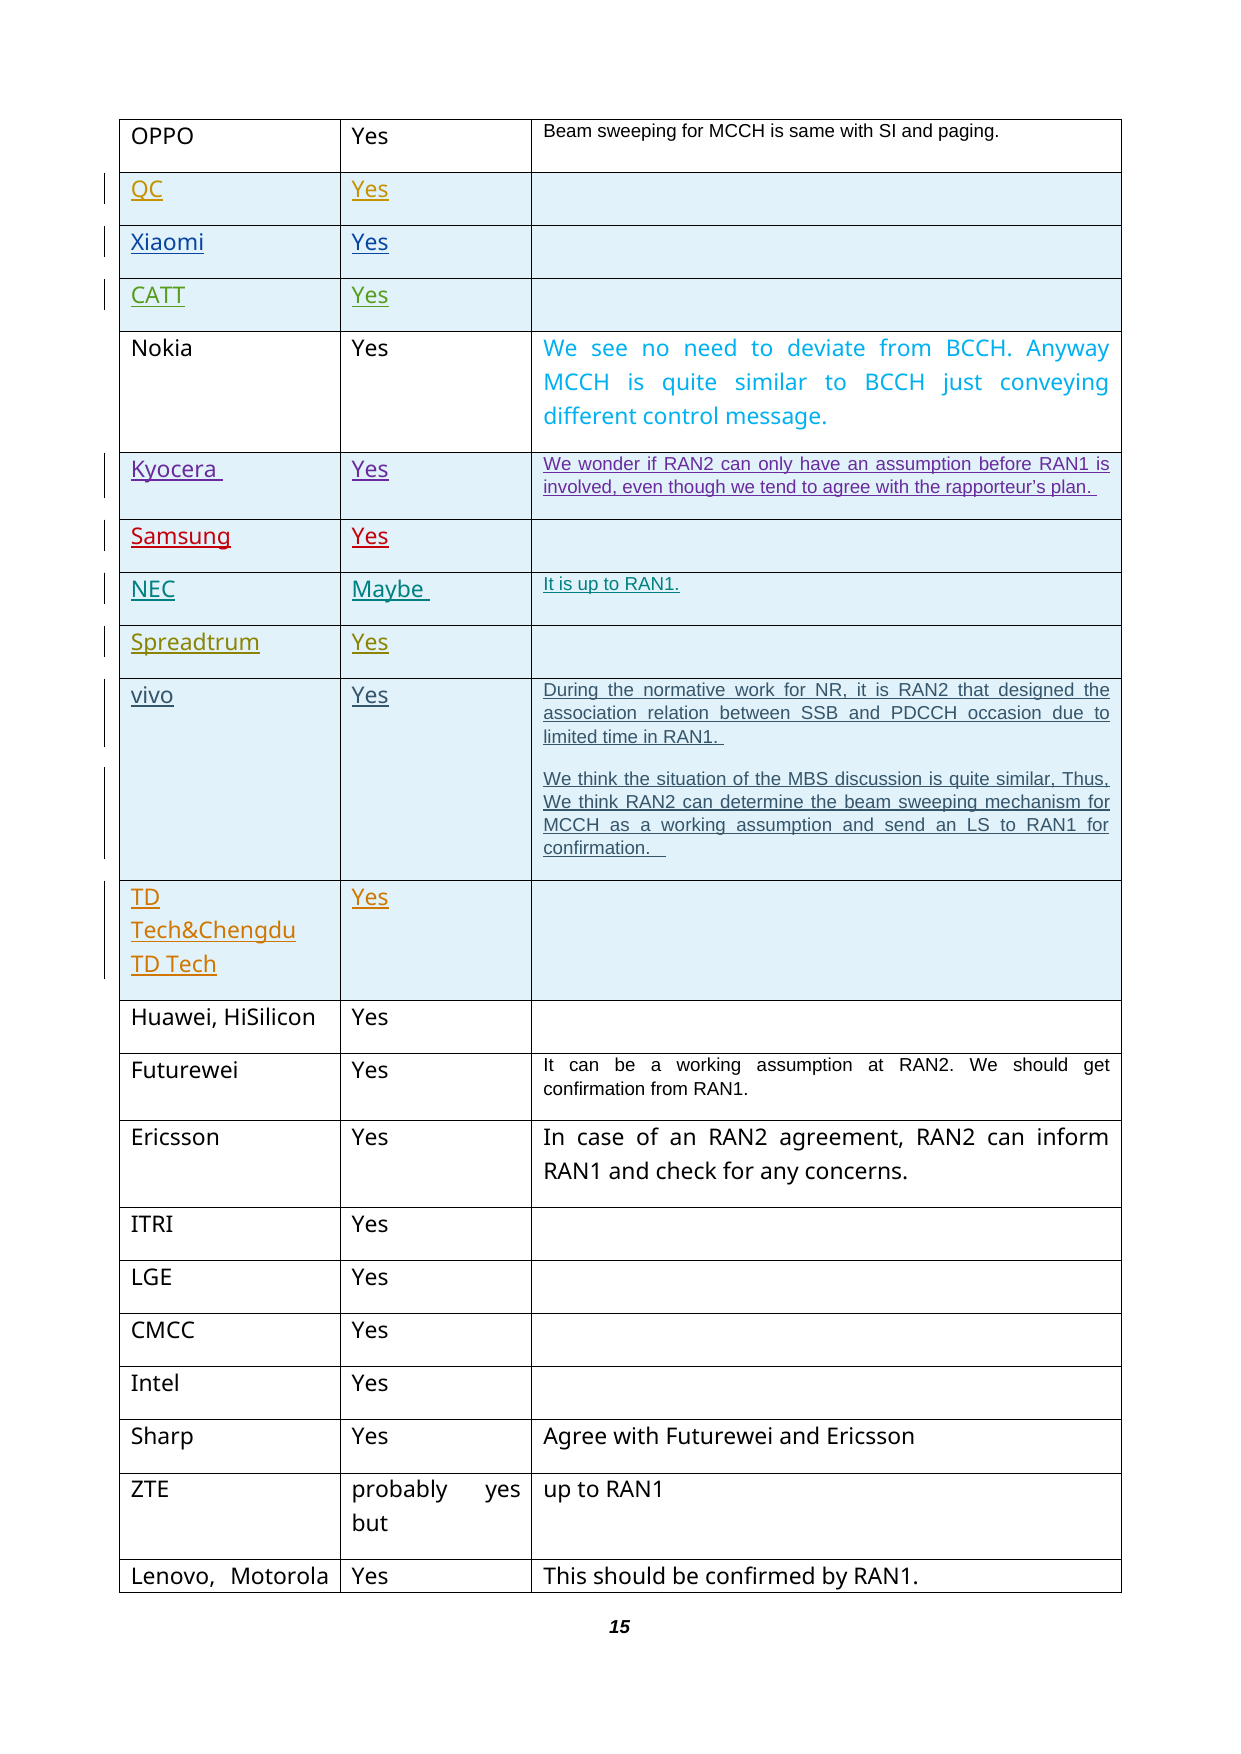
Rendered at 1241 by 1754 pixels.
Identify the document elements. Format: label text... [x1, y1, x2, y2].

table_cell Yes [341, 1420, 531, 1472]
table_cell [532, 1367, 1121, 1419]
table_cell up to RAN1 [532, 1474, 1121, 1559]
table_cell Ericsson [120, 1121, 340, 1207]
table_cell Yes [341, 1560, 531, 1592]
table_cell Agree with Futurewei and Ericsson [532, 1420, 1121, 1472]
table_cell Yes [341, 1208, 531, 1260]
table_cell Nokia [120, 332, 340, 452]
table_cell ZTE [120, 1474, 340, 1559]
table_cell Yes [341, 1054, 531, 1120]
table_cell [532, 1261, 1121, 1313]
table_cell Sharp [120, 1420, 340, 1472]
table_cell Yes [341, 1001, 531, 1053]
table_cell Huawei, HiSilicon [120, 1001, 340, 1053]
table_cell In case of an RAN2 agreement, RAN2 can inform RAN1 and check for any concerns. [532, 1121, 1121, 1207]
table_cell Beam sweeping for MCCH is same with SI and paging. [532, 120, 1121, 172]
table_cell ITRI [120, 1208, 340, 1260]
table_cell [532, 1001, 1121, 1053]
table_cell Intel [120, 1367, 340, 1419]
table_cell Yes [341, 332, 531, 452]
table_cell [532, 1314, 1121, 1366]
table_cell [120, 1560, 340, 1592]
table_cell Yes [341, 1314, 531, 1366]
table_cell probably yes but [341, 1474, 531, 1559]
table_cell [532, 1560, 1121, 1592]
table_cell We see no need to deviate from BCCH. Anyway MCCH is quite similar to BCCH just conveying different control message. [532, 332, 1121, 452]
table_cell CMCC [120, 1314, 340, 1366]
table_cell LGE [120, 1261, 340, 1313]
table_cell Yes [341, 1121, 531, 1207]
table_cell Yes [341, 1367, 531, 1419]
table_cell OPPO [120, 120, 340, 172]
table_cell Futurewei [120, 1054, 340, 1120]
table_cell It can be a working assumption at RAN2. We should get confirmation from RAN1. [532, 1054, 1121, 1120]
table_cell [532, 1208, 1121, 1260]
table_cell Yes [341, 1261, 531, 1313]
table_cell Yes [341, 120, 531, 172]
